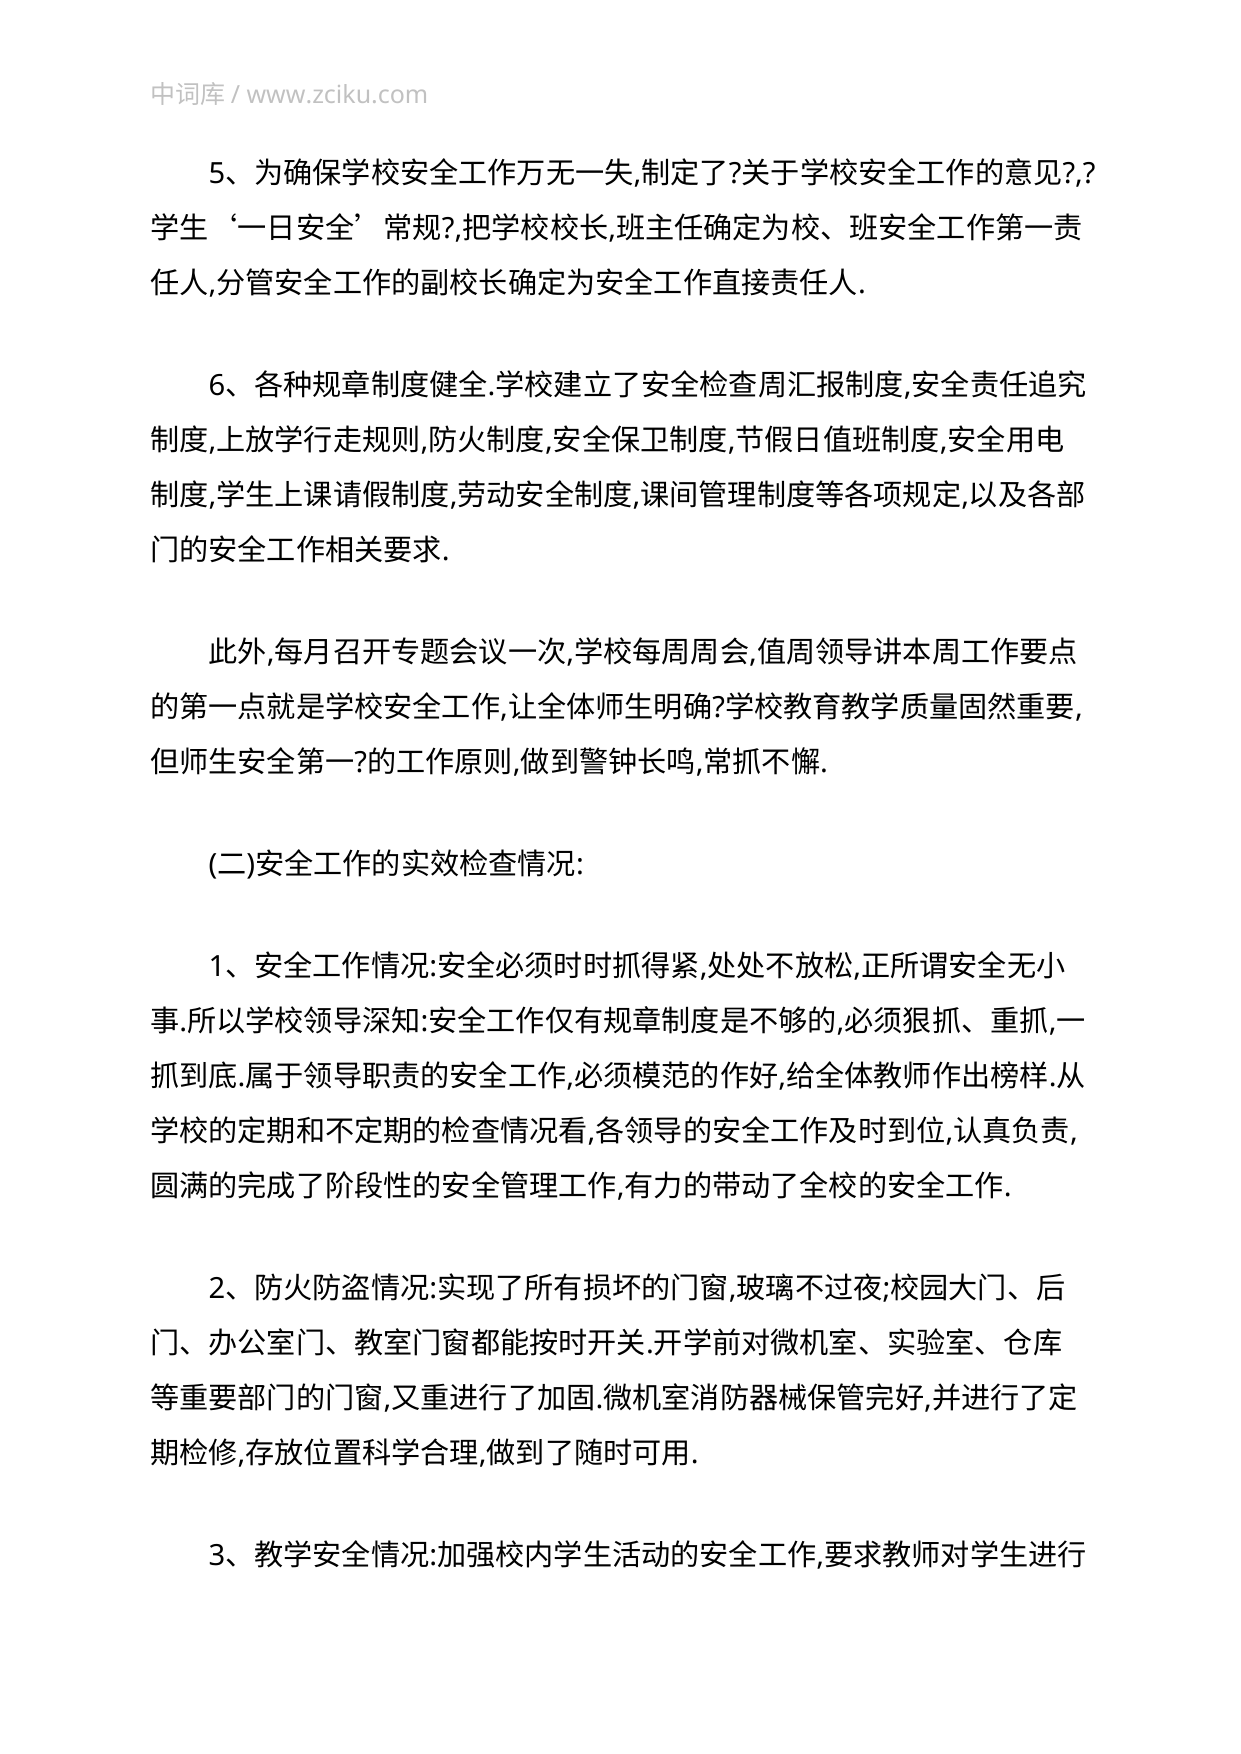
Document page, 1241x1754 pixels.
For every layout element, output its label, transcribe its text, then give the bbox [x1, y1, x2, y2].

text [150, 1532, 1090, 1574]
text (二)安全工作的实效检查情况: [150, 841, 1090, 883]
text 2、防火防盗情况:实现了所有损坏的门窗,玻璃不过夜;校园大门、后门、办公室门、教室门窗都能按时开关.开学前对微机室、实验室、仓库等重要部门的门窗,又重进行了加固.微机室消防器械保管完好,并进行了定期检修,存放位置科学合理,做到了随时可用. [150, 1265, 1090, 1472]
text 5、为确保学校安全工作万无一失,制定了?关于学校安全工作的意见?,?学生‘一日安全’常规?,把学校校长,班主任确定为校、班安全工作第一责任人,分管安全工作的副校长确定为安全工作直接责任人. [150, 150, 1090, 302]
text 1、安全工作情况:安全必须时时抓得紧,处处不放松,正所谓安全无小事.所以学校领导深知:安全工作仅有规章制度是不够的,必须狠抓、重抓,一抓到底.属于领导职责的安全工作,必须模范的作好,给全体教师作出榜样.从学校的定期和不定期的检查情况看,各领导的安全工作及时到位,认真负责,圆满的完成了阶段性的安全管理工作,有力的带动了全校的安全工作. [150, 943, 1090, 1205]
text 此外,每月召开专题会议一次,学校每周周会,值周领导讲本周工作要点的第一点就是学校安全工作,让全体师生明确?学校教育教学质量固然重要,但师生安全第一?的工作原则,做到警钟长鸣,常抓不懈. [150, 629, 1090, 781]
text 6、各种规章制度健全.学校建立了安全检查周汇报制度,安全责任追究制度,上放学行走规则,防火制度,安全保卫制度,节假日值班制度,安全用电制度,学生上课请假制度,劳动安全制度,课间管理制度等各项规定,以及各部门的安全工作相关要求. [150, 362, 1090, 569]
